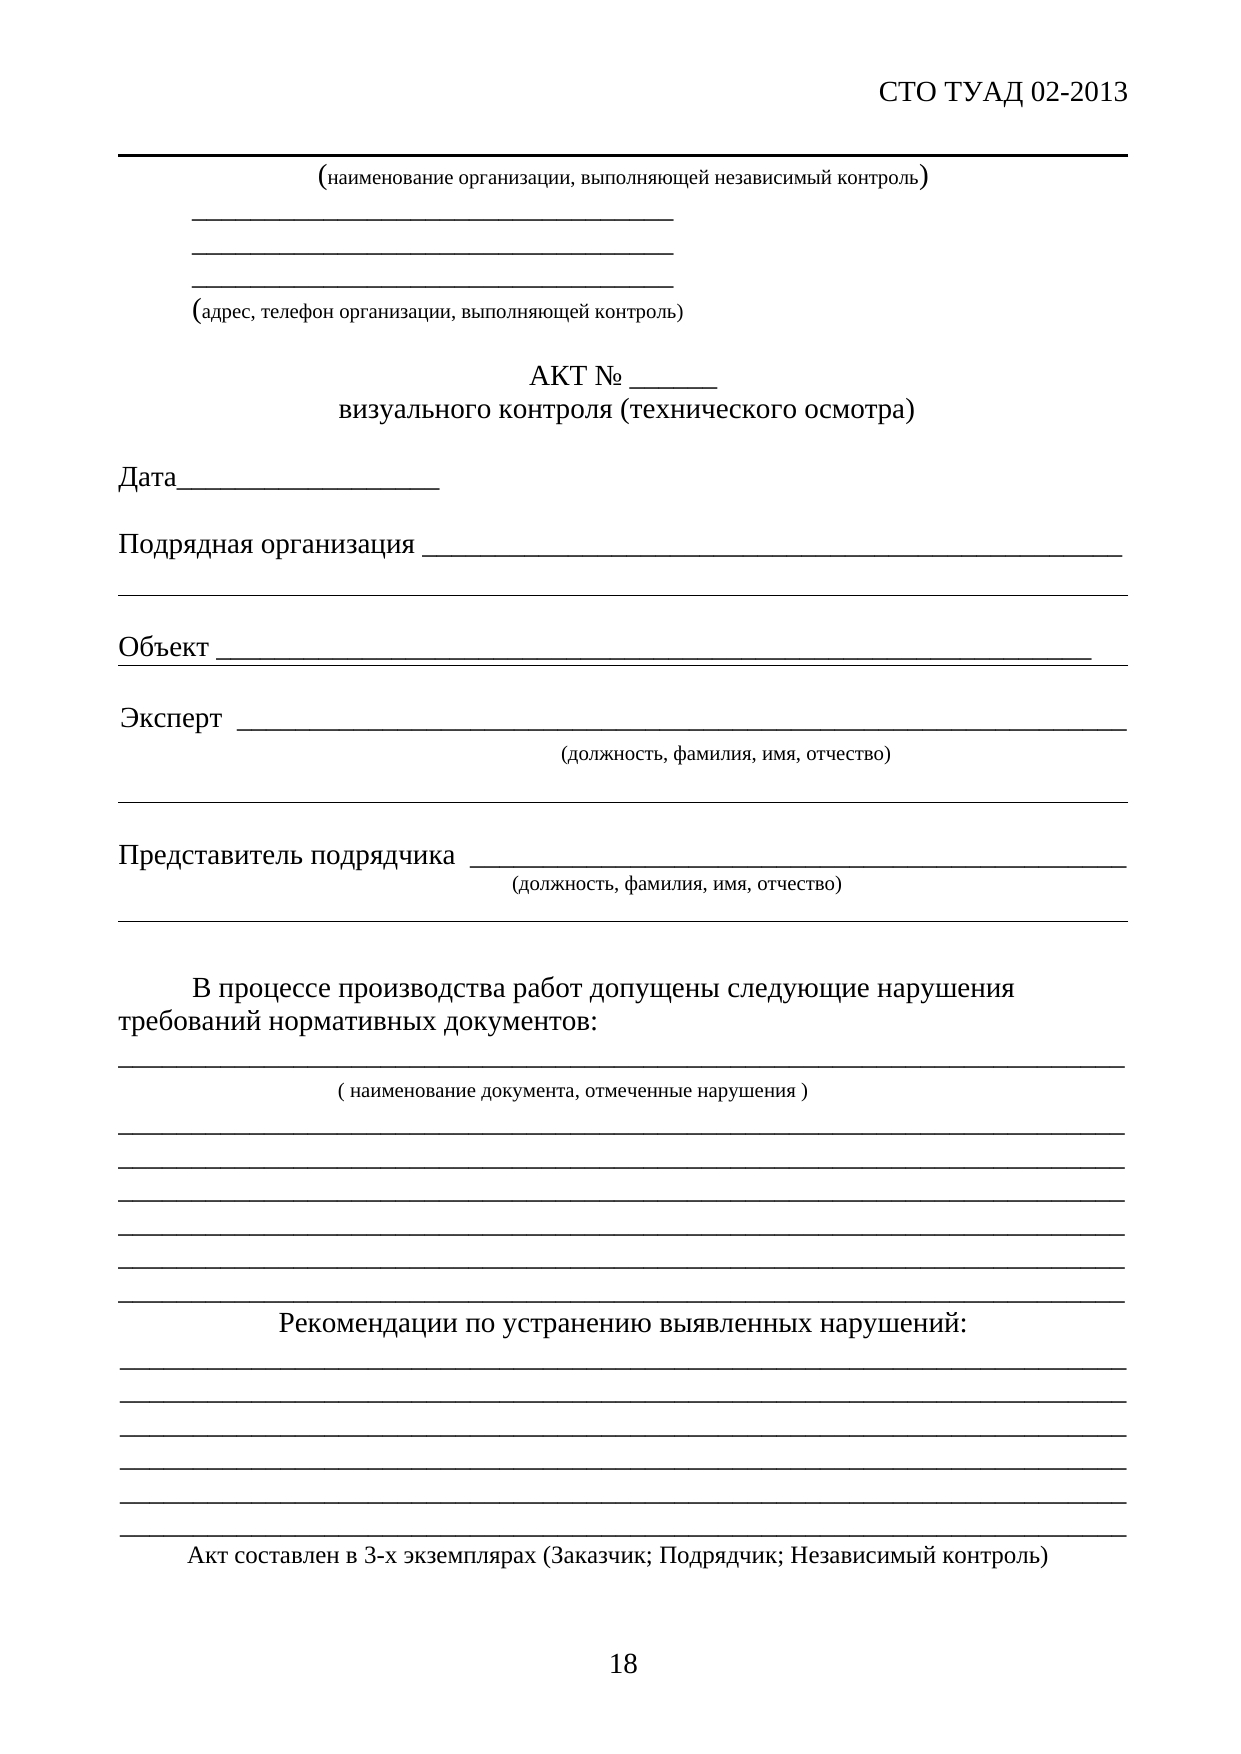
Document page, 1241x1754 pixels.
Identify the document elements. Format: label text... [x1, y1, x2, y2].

text Акт составлен в 3-х экземплярах (Заказчик; Подрядчик; Независимый контроль) [118, 1540, 1128, 1602]
text _________________________________________________________________________________________________________________________________________________________________________________________________________________________________________________________________________________________________________________________________________________________ [118, 1104, 1128, 1272]
text Подрядная организация ________________________________________________ [118, 526, 1128, 559]
text (наименование организации, выполняющей независимый контроль) [118, 157, 1128, 190]
text (должность, фамилия, имя, отчество) [118, 871, 1128, 895]
text Представитель подрядчика _____________________________________________ [118, 837, 1128, 871]
text _____________________________________________________________________ [118, 1272, 1128, 1305]
text В процессе производства работ допущены следующие нарушения требований нормативных документов: _____________________________________________________________________ ( наименование документа, отмеченные нарушения ) [118, 970, 1128, 1104]
text Объект ____________________________________________________________ [118, 629, 1128, 665]
text Рекомендации по устранению выявленных нарушений: ______________________________________________________________________________________________________________________________________________________________________________________________________________________________________________________________________________________________________________________________________________________________________________________________________________________________ [118, 1305, 1128, 1540]
text Дата__________________ [118, 459, 1128, 492]
text АКТ № ______ [118, 358, 1128, 392]
text Эксперт _____________________________________________________________ (должность, фамилия, имя, отчество) [118, 700, 1128, 767]
text _________________________________ _________________________________ _________________________________ (адрес, телефон организации, выполняющей контроль) [118, 190, 1128, 358]
text визуального контроля (технического осмотра) [118, 392, 1128, 425]
